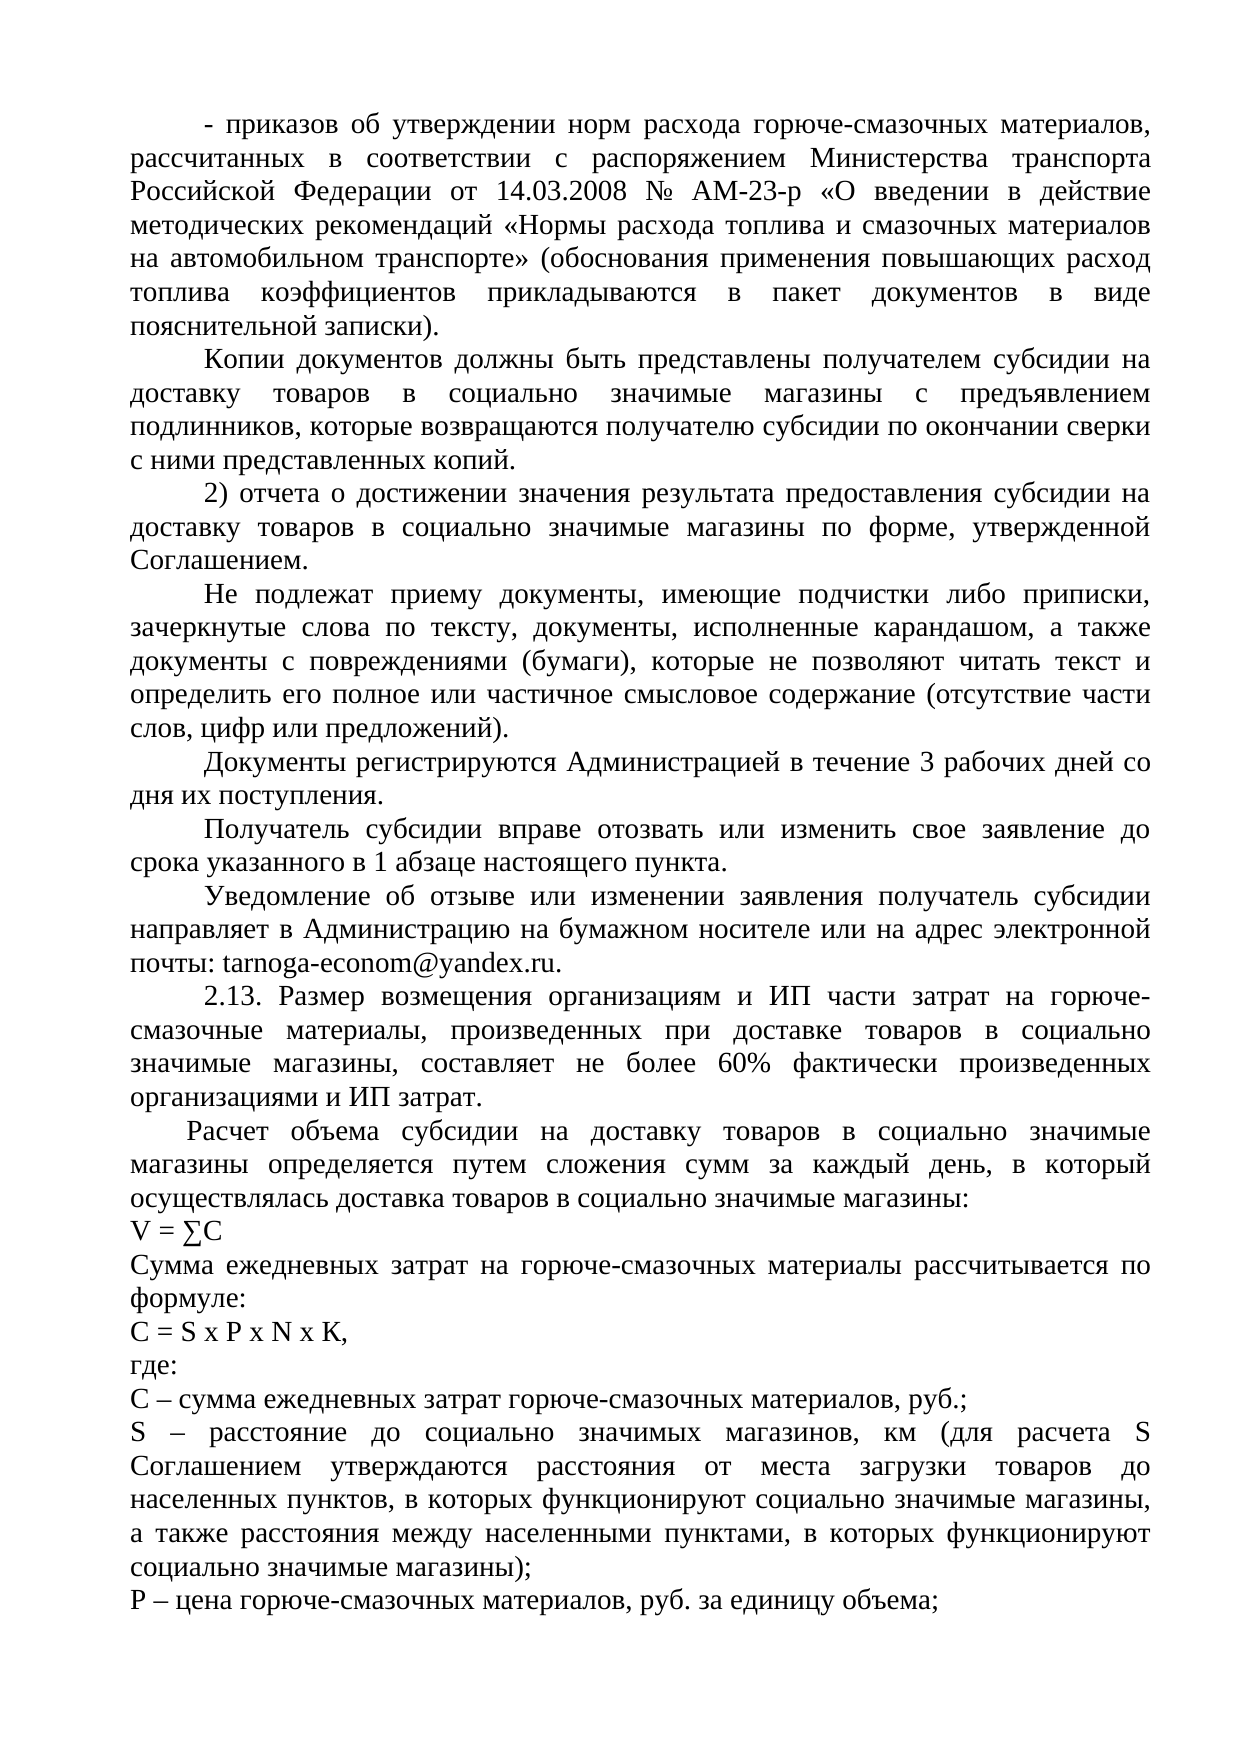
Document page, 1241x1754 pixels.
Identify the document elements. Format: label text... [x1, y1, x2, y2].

text Копии документов должны быть представлены получателем субсидии на доставку товаров в социально значимые магазины с предъявлением подлинников, которые возвращаются получателю субсидии по окончании сверки с ними представленных копий. [130, 341, 1152, 475]
text 2.13. Размер возмещения организациям и ИП части затрат на горюче-смазочные материалы, произведенных при доставке товаров в социально значимые магазины, составляет не более 60% фактически произведенных организациями и ИП затрат. [130, 978, 1152, 1113]
text С = S x P x N х К, [130, 1314, 1152, 1347]
text V = ∑С [130, 1213, 1152, 1247]
text P – цена горюче-смазочных материалов, руб. за единицу объема; [130, 1582, 1152, 1616]
text 2) отчета о достижении значения результата предоставления субсидии на доставку товаров в социально значимые магазины по форме, утвержденной Соглашением. [130, 475, 1152, 576]
text где: [130, 1347, 1152, 1381]
text Документы регистрируются Администрацией в течение 3 рабочих дней со дня их поступления. [130, 744, 1152, 811]
text Сумма ежедневных затрат на горюче-смазочных материалы рассчитывается по формуле: [130, 1247, 1152, 1314]
text Расчет объема субсидии на доставку товаров в социально значимые магазины определяется путем сложения сумм за каждый день, в который осуществлялась доставка товаров в социально значимые магазины: [130, 1113, 1152, 1213]
text С – сумма ежедневных затрат горюче-смазочных материалов, руб.; [130, 1381, 1152, 1414]
text Уведомление об отзыве или изменении заявления получатель субсидии направляет в Администрацию на бумажном носителе или на адрес электронной почты: tarnoga-econom@yandex.ru. [130, 878, 1152, 978]
text - приказов об утверждении норм расхода горюче-смазочных материалов, рассчитанных в соответствии с распоряжением Министерства транспорта Российской Федерации от 14.03.2008 № АМ-23-р «О введении в действие методических рекомендаций «Нормы расхода топлива и смазочных материалов на автомобильном транспорте» (обоснования применения повышающих расход топлива коэффициентов прикладываются в пакет документов в виде пояснительной записки). [130, 106, 1152, 341]
text Не подлежат приему документы, имеющие подчистки либо приписки, зачеркнутые слова по тексту, документы, исполненные карандашом, а также документы с повреждениями (бумаги), которые не позволяют читать текст и определить его полное или частичное смысловое содержание (отсутствие части слов, цифр или предложений). [130, 576, 1152, 744]
text Получатель субсидии вправе отозвать или изменить свое заявление до срока указанного в 1 абзаце настоящего пункта. [130, 811, 1152, 878]
text S – расстояние до социально значимых магазинов, км (для расчета S Соглашением утверждаются расстояния от места загрузки товаров до населенных пунктов, в которых функционируют социально значимые магазины, а также расстояния между населенными пунктами, в которых функционируют социально значимые магазины); [130, 1414, 1152, 1582]
